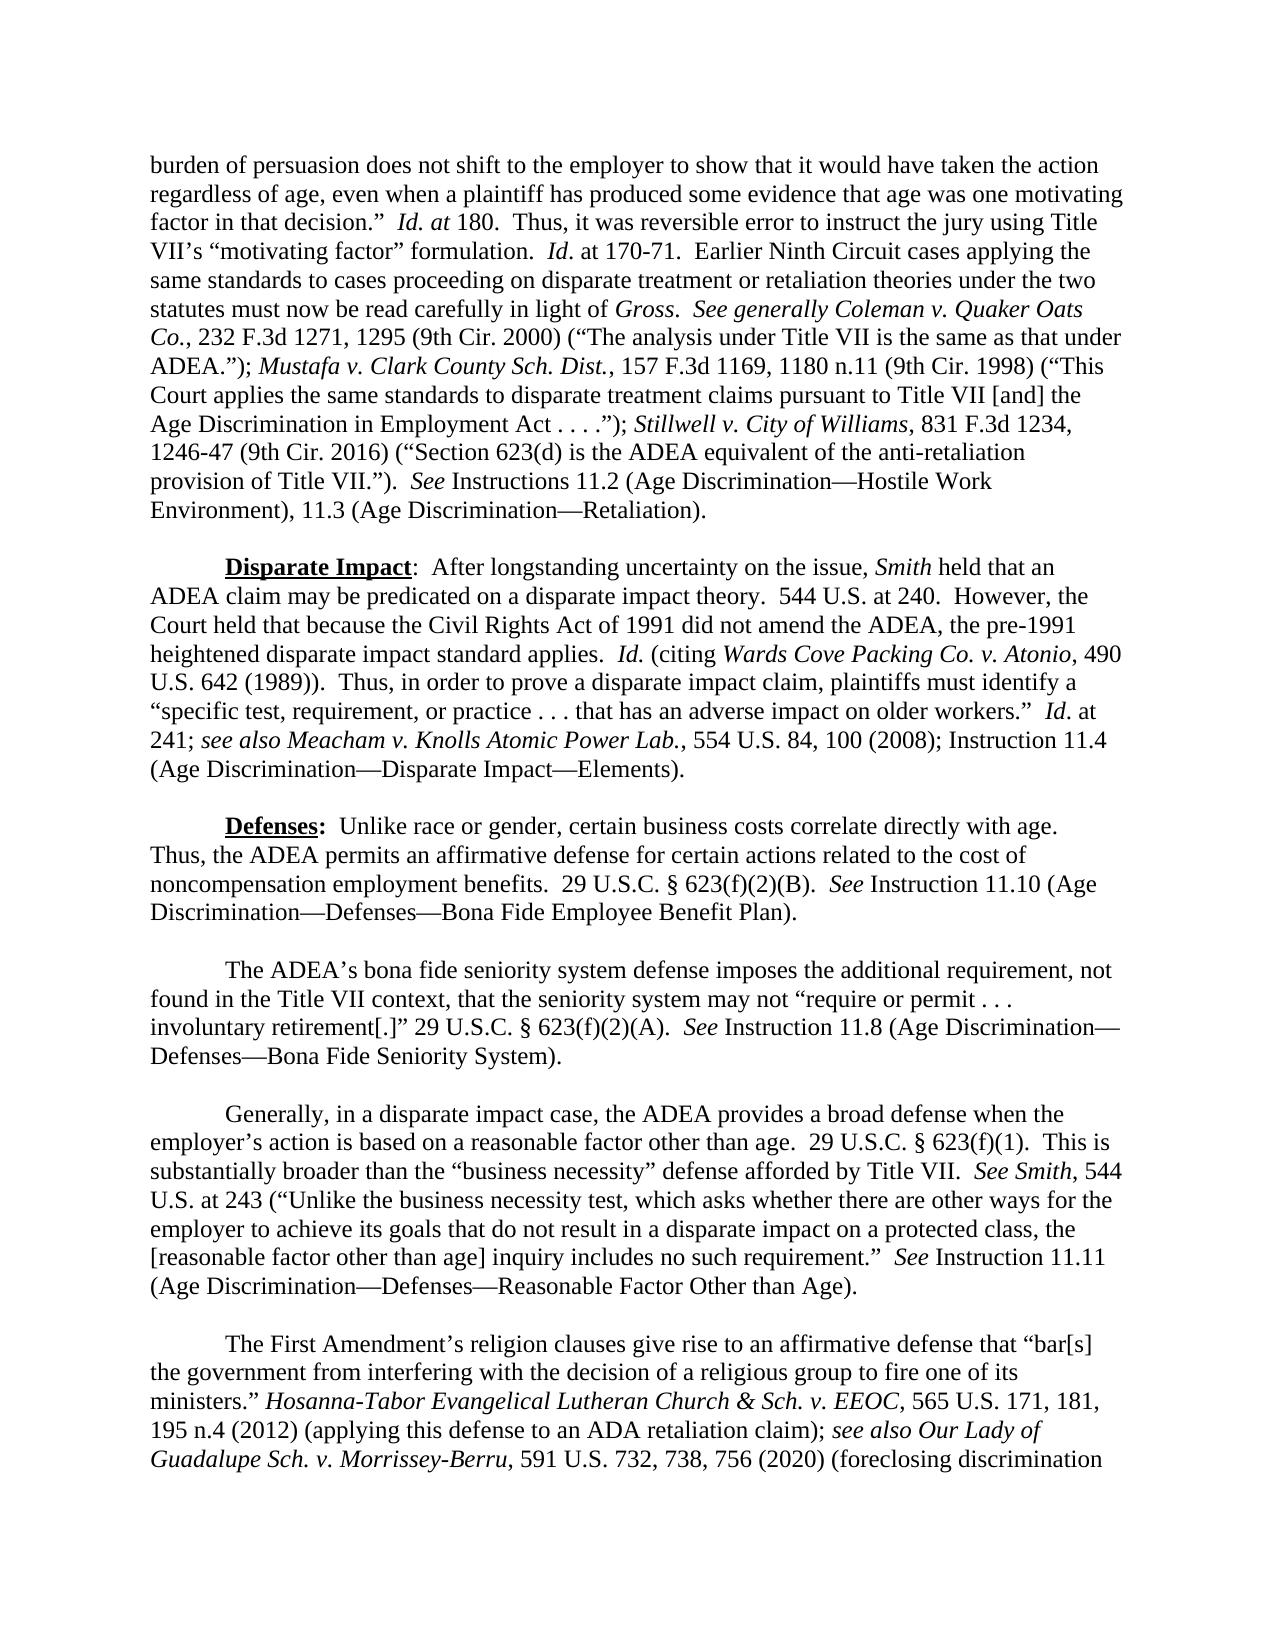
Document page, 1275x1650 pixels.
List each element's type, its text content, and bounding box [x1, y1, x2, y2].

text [150, 150, 1125, 524]
text Generally, in a disparate impact case, the ADEA provides a broad defense when the employer’s action is based on a reasonable factor other than age. 29 U.S.C. § 623(f)(1). This is substantially broader than the “business necessity” defense afforded by Title VII. See Smith, 544 U.S. at 243 (“Unlike the business necessity test, which asks whether there are other ways for the employer to achieve its goals that do not result in a disparate impact on a protected class, the [reasonable factor other than age] inquiry includes no such requirement.” See Instruction 11.11 (Age Discrimination—Defenses—Reasonable Factor Other than Age). [150, 1099, 1125, 1300]
text The ADEA’s bona fide seniority system defense imposes the additional requirement, not found in the Title VII context, that the seniority system may not “require or permit . . . involuntary retirement[.]” 29 U.S.C. § 623(f)(2)(A). See Instruction 11.8 (Age Discrimination—Defenses—Bona Fide Seniority System). [150, 955, 1125, 1070]
text Disparate Impact: After longstanding uncertainty on the issue, Smith held that an ADEA claim may be predicated on a disparate impact theory. 544 U.S. at 240. However, the Court held that because the Civil Rights Act of 1991 did not amend the ADEA, the pre-1991 heightened disparate impact standard applies. Id. (citing Wards Cove Packing Co. v. Atonio, 490 U.S. 642 (1989)). Thus, in order to prove a disparate impact claim, plaintiffs must identify a “specific test, requirement, or practice . . . that has an adverse impact on older workers.” Id. at 241; see also Meacham v. Knolls Atomic Power Lab., 554 U.S. 84, 100 (2008); Instruction 11.4 (Age Discrimination—Disparate Impact—Elements). [150, 552, 1125, 782]
text Thus, the ADEA permits an affirmative defense for certain actions related to the cost of noncompensation employment benefits. 29 U.S.C. § 623(f)(2)(B). See Instruction 11.10 (Age Discrimination—Defenses—Bona Fide Employee Benefit Plan). [150, 840, 1125, 926]
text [150, 1329, 1125, 1472]
text Defenses: Unlike race or gender, certain business costs correlate directly with age. [150, 811, 1125, 840]
